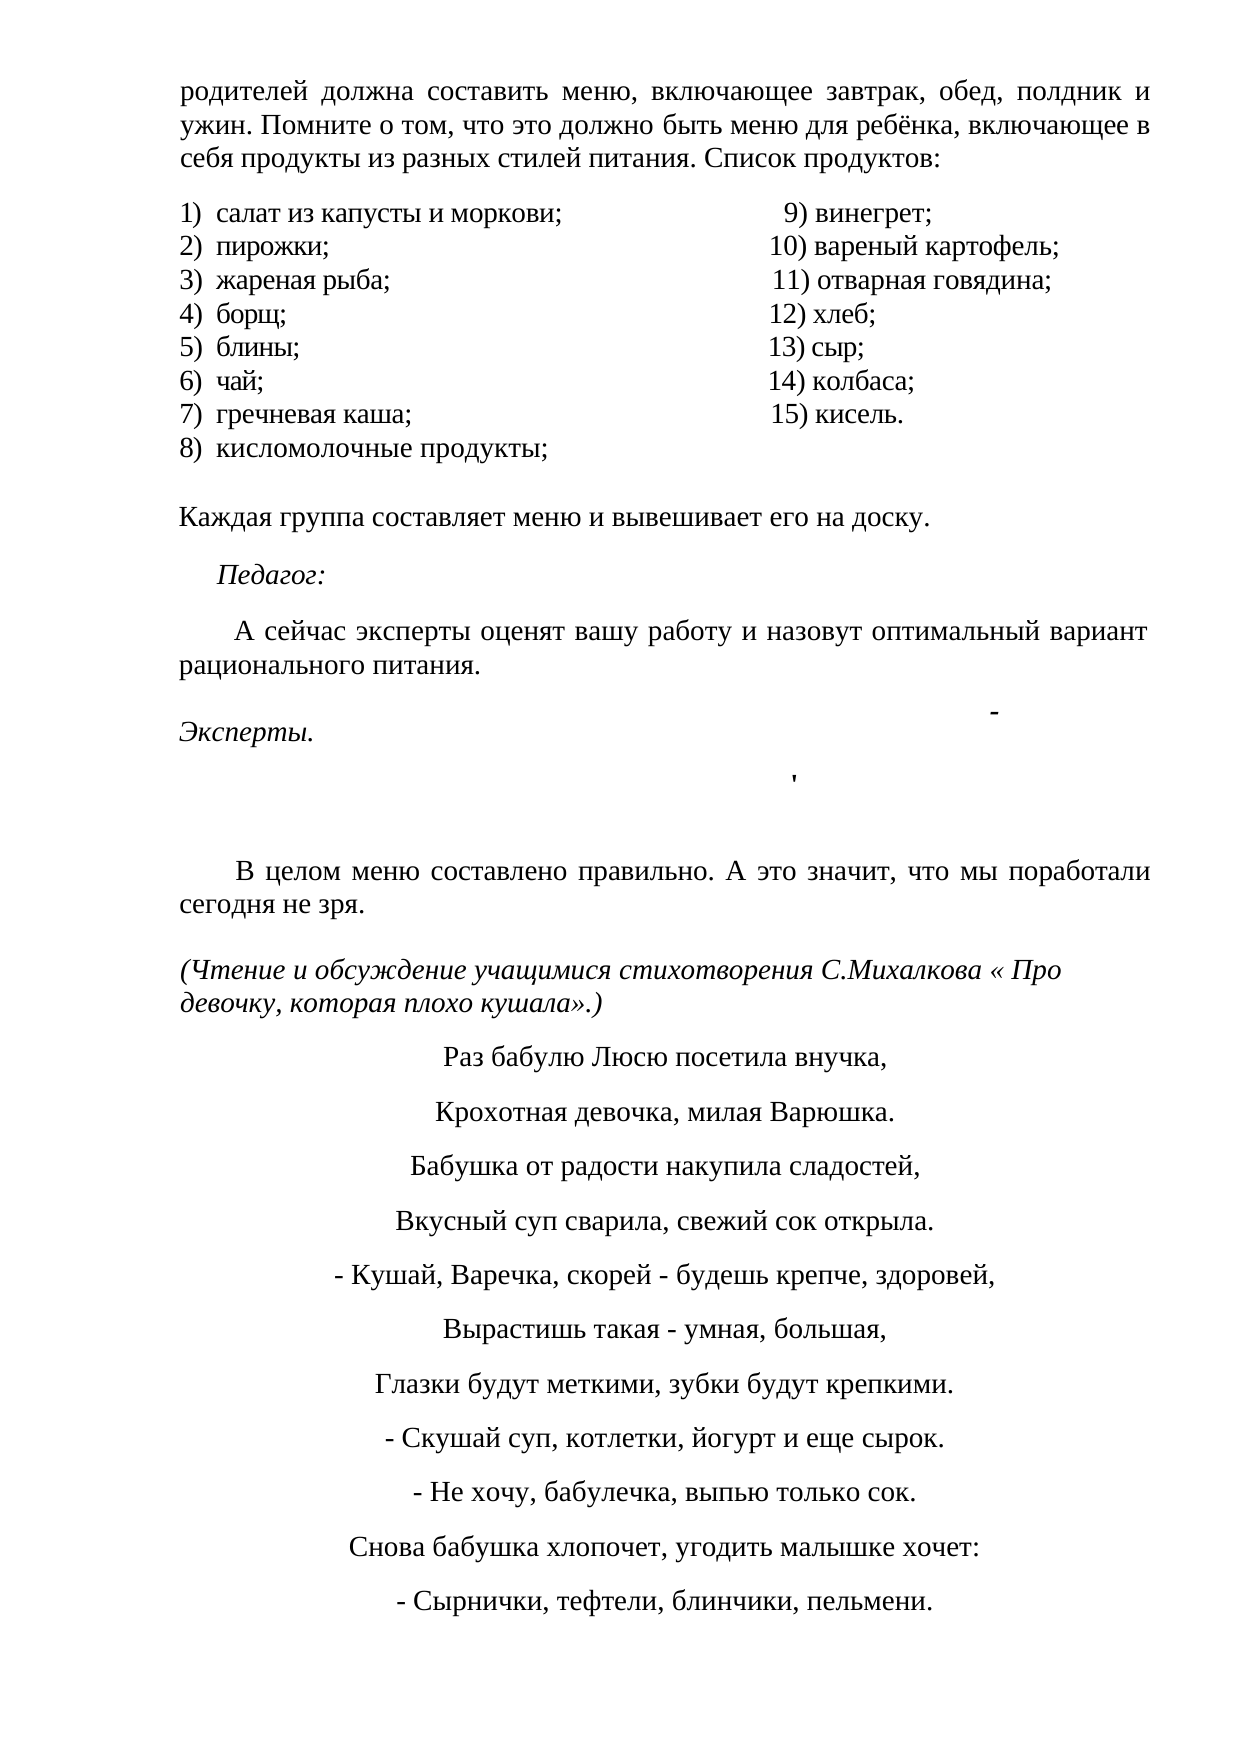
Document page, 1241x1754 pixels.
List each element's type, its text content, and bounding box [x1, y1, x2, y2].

text Вкусный суп сварила, свежий сок открыла. [178, 1203, 1152, 1237]
text Вырастишь такая - умная, большая, [178, 1312, 1152, 1346]
text - Кушай, Варечка, скорей - будешь крепче, здоровей, [178, 1258, 1152, 1291]
text Педагог: [217, 558, 1152, 592]
text Бабушка от радости накупила сладостей, [179, 1149, 1152, 1182]
text Раз бабулю Люсю посетила внучка, [179, 1040, 1152, 1074]
text В целом меню составлено правильно. А это значит, что мы поработали сегодня не зря. [179, 854, 1152, 920]
text Крохотная девочка, милая Варюшка. [179, 1094, 1152, 1128]
text А сейчас эксперты оценят вашу работу и назовут оптимальный вариант рационального питания. [179, 612, 1149, 681]
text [180, 74, 1151, 174]
list гречневая каша; 15) кисель. [179, 397, 1152, 431]
text (Чтение и обсуждение учащимися стихотворения С.Михалкова « Про девочку, которая плохо кушала».) [180, 953, 1152, 1019]
text Снова бабушка хлопочет, угодить малышке хочет: [177, 1529, 1152, 1563]
list жареная рыба; 11) отварная говядина; [179, 263, 1152, 296]
text ' [790, 767, 1152, 801]
text Каждая группа составляет меню и вывешивает его на доску. [178, 499, 1152, 532]
text -Эксперты. [179, 703, 990, 746]
text - Сырнички, тефтели, блинчики, пельмени. [178, 1584, 1152, 1617]
list блины; 13) сыр; [179, 330, 1152, 363]
list пирожки; 10) вареный картофель; [179, 229, 1152, 262]
list кисломолочные продукты; [179, 431, 1152, 464]
text - Скушай суп, котлетки, йогурт и еще сырок. [178, 1421, 1152, 1454]
list борщ; 12) хлеб; [179, 296, 1152, 330]
text Глазки будут меткими, зубки будут крепкими. [177, 1366, 1152, 1400]
text - Не хочу, бабулечка, выпью только сок. [178, 1475, 1152, 1509]
list салат из капусты и моркови; 9) винегрет; [179, 195, 1152, 229]
list чай; 14) колбаса; [179, 363, 1152, 397]
